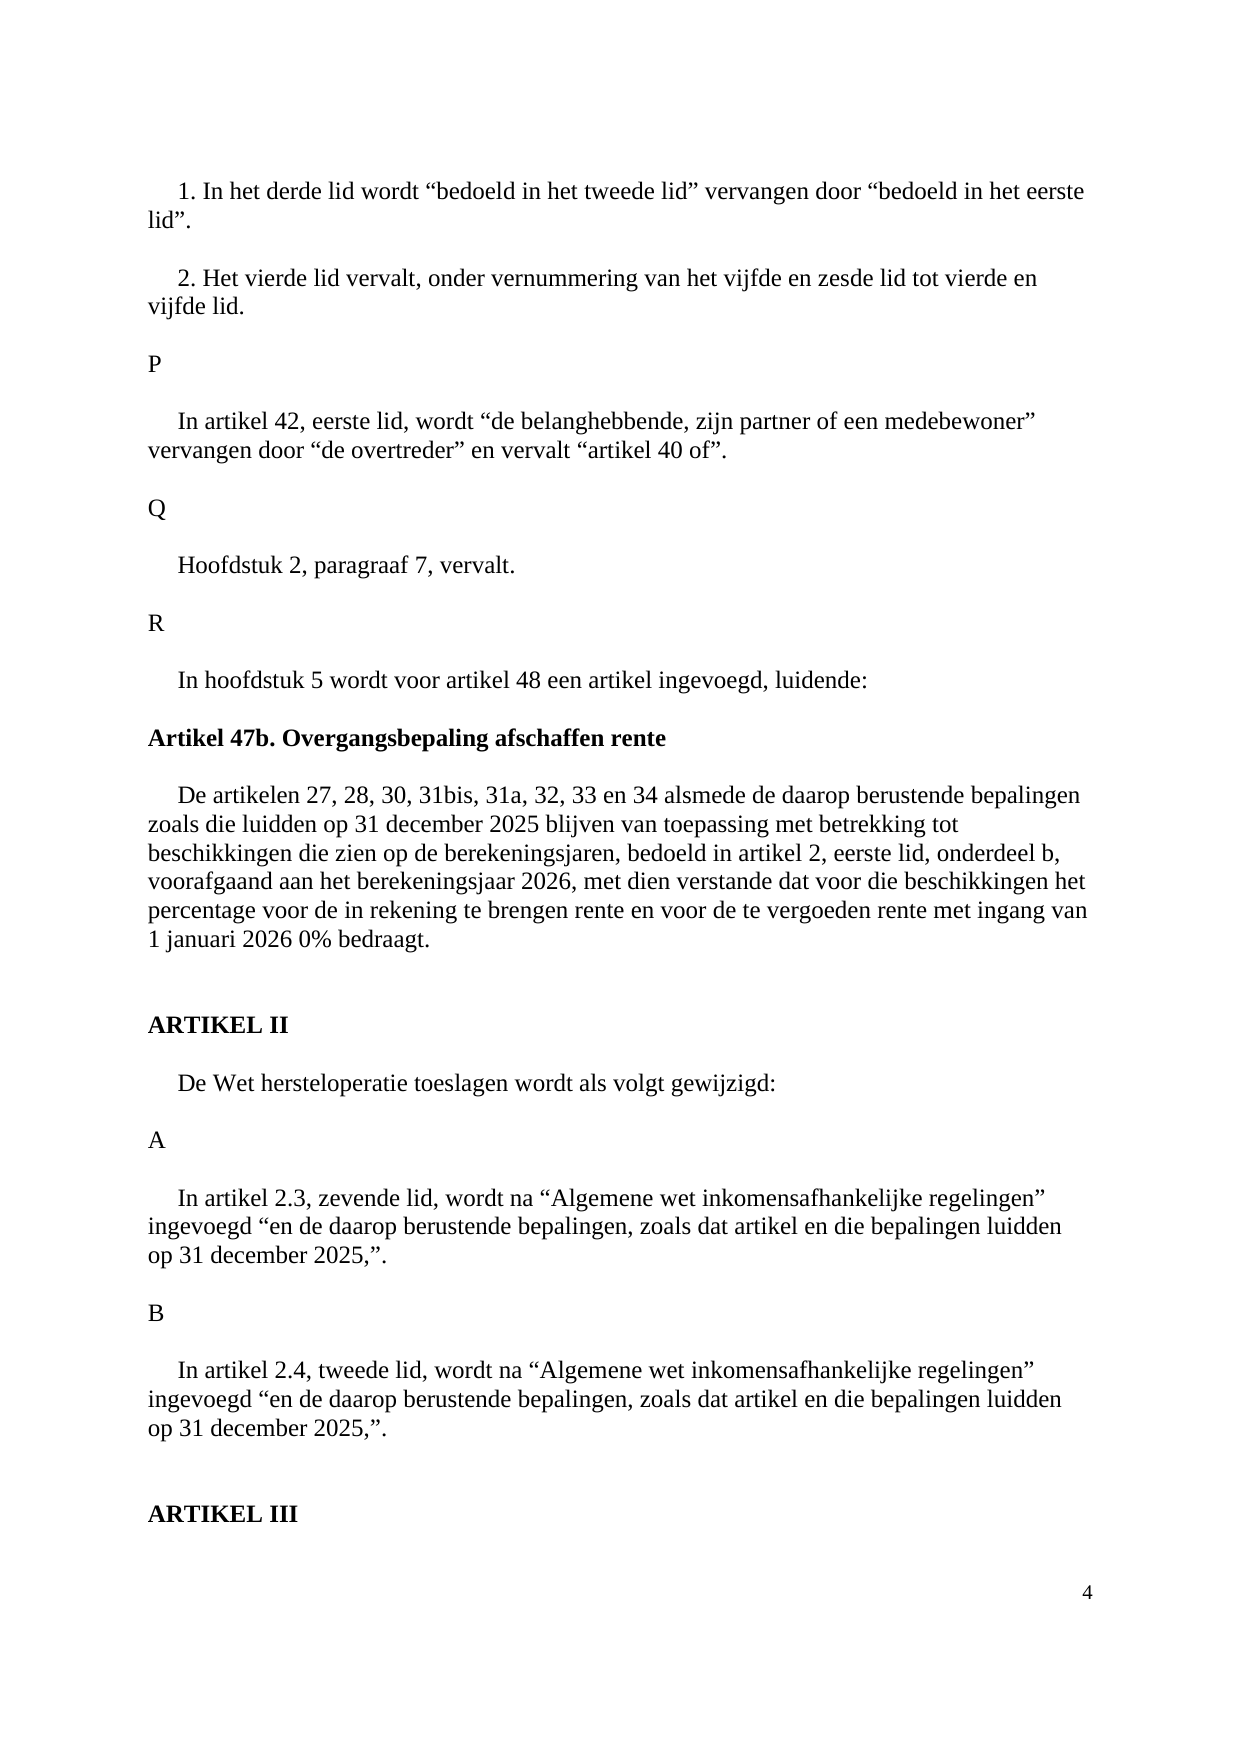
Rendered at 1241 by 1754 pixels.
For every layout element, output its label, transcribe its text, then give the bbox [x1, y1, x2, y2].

text P [148, 349, 1092, 378]
text 1. In het derde lid wordt “bedoeld in het tweede lid” vervangen door “bedoeld in het eerste lid”. [148, 176, 1092, 234]
text De Wet hersteloperatie toeslagen wordt als volgt gewijzigd: [148, 1068, 1092, 1096]
text In artikel 2.4, tweede lid, wordt na “Algemene wet inkomensafhankelijke regelingen” ingevoegd “en de daarop berustende bepalingen, zoals dat artikel en die bepalingen luidden op 31 december 2025,”. [148, 1355, 1092, 1441]
text In artikel 42, eerste lid, wordt “de belanghebbende, zijn partner of een medebewoner” vervangen door “de overtreder” en vervalt “artikel 40 of”. [148, 406, 1092, 464]
text ARTIKEL III [148, 1499, 1092, 1528]
text Q [148, 493, 1092, 521]
text In hoofdstuk 5 wordt voor artikel 48 een artikel ingevoegd, luidende: [148, 665, 1092, 694]
text R [148, 608, 1092, 636]
text Artikel 47b. Overgangsbepaling afschaffen rente [148, 723, 1092, 751]
text 2. Het vierde lid vervalt, onder vernummering van het vijfde en zesde lid tot vierde en vijfde lid. [148, 263, 1092, 320]
text A [148, 1125, 1092, 1154]
text B [148, 1298, 1092, 1326]
text De artikelen 27, 28, 30, 31bis, 31a, 32, 33 en 34 alsmede de daarop berustende bepalingen zoals die luidden op 31 december 2025 blijven van toepassing met betrekking tot beschikkingen die zien op de berekeningsjaren, bedoeld in artikel 2, eerste lid, onderdeel b, voorafgaand aan het berekeningsjaar 2026, met dien verstande dat voor die beschikkingen het percentage voor de in rekening te brengen rente en voor de te vergoeden rente met ingang van 1 januari 2026 0% bedraagt. [148, 780, 1092, 953]
text ARTIKEL II [148, 1010, 1092, 1039]
text In artikel 2.3, zevende lid, wordt na “Algemene wet inkomensafhankelijke regelingen” ingevoegd “en de daarop berustende bepalingen, zoals dat artikel en die bepalingen luidden op 31 december 2025,”. [148, 1183, 1092, 1269]
text Hoofdstuk 2, paragraaf 7, vervalt. [148, 550, 1092, 579]
